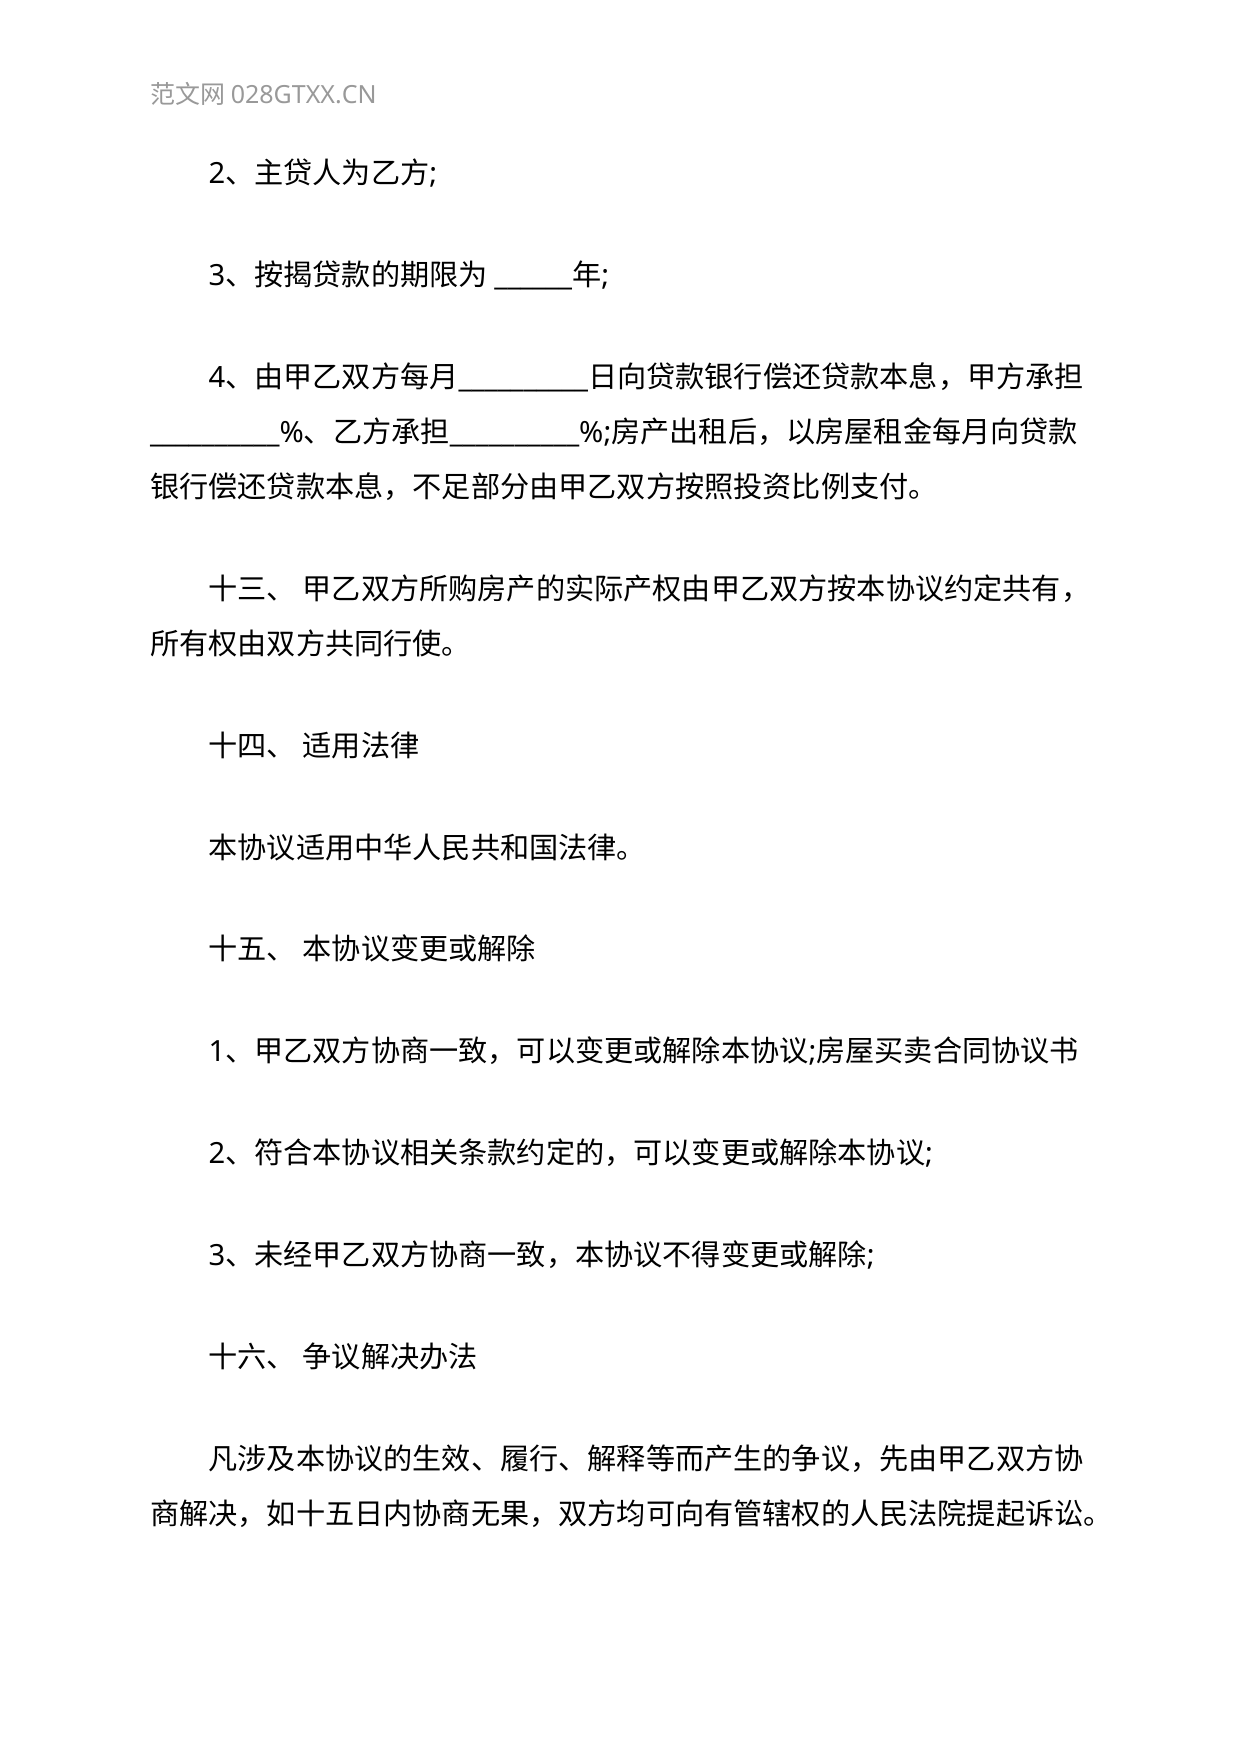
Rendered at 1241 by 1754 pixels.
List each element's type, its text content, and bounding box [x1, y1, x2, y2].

text 凡涉及本协议的生效、履行、解释等而产生的争议，先由甲乙双方协商解决，如十五日内协商无果，双方均可向有管辖权的人民法院提起诉讼。 [150, 1435, 1090, 1533]
text 十三、 甲乙双方所购房产的实际产权由甲乙双方按本协议约定共有，所有权由双方共同行使。 [150, 566, 1090, 663]
text 十六、 争议解决办法 [150, 1334, 1090, 1376]
text 4、由甲乙双方每月__________日向贷款银行偿还贷款本息，甲方承担__________%、乙方承担__________%;房产出租后，以房屋租金每月向贷款银行偿还贷款本息，不足部分由甲乙双方按照投资比例支付。 [150, 354, 1090, 506]
text 3、按揭贷款的期限为 ______年; [150, 252, 1090, 294]
text 十四、 适用法律 [150, 722, 1090, 765]
text 2、主贷人为乙方; [150, 150, 1090, 192]
text 本协议适用中华人民共和国法律。 [150, 824, 1090, 866]
text 1、甲乙双方协商一致，可以变更或解除本协议;房屋买卖合同协议书 [150, 1028, 1090, 1070]
text 2、符合本协议相关条款约定的，可以变更或解除本协议; [150, 1130, 1090, 1172]
text 十五、 本协议变更或解除 [150, 926, 1090, 968]
text 3、未经甲乙双方协商一致，本协议不得变更或解除; [150, 1232, 1090, 1274]
